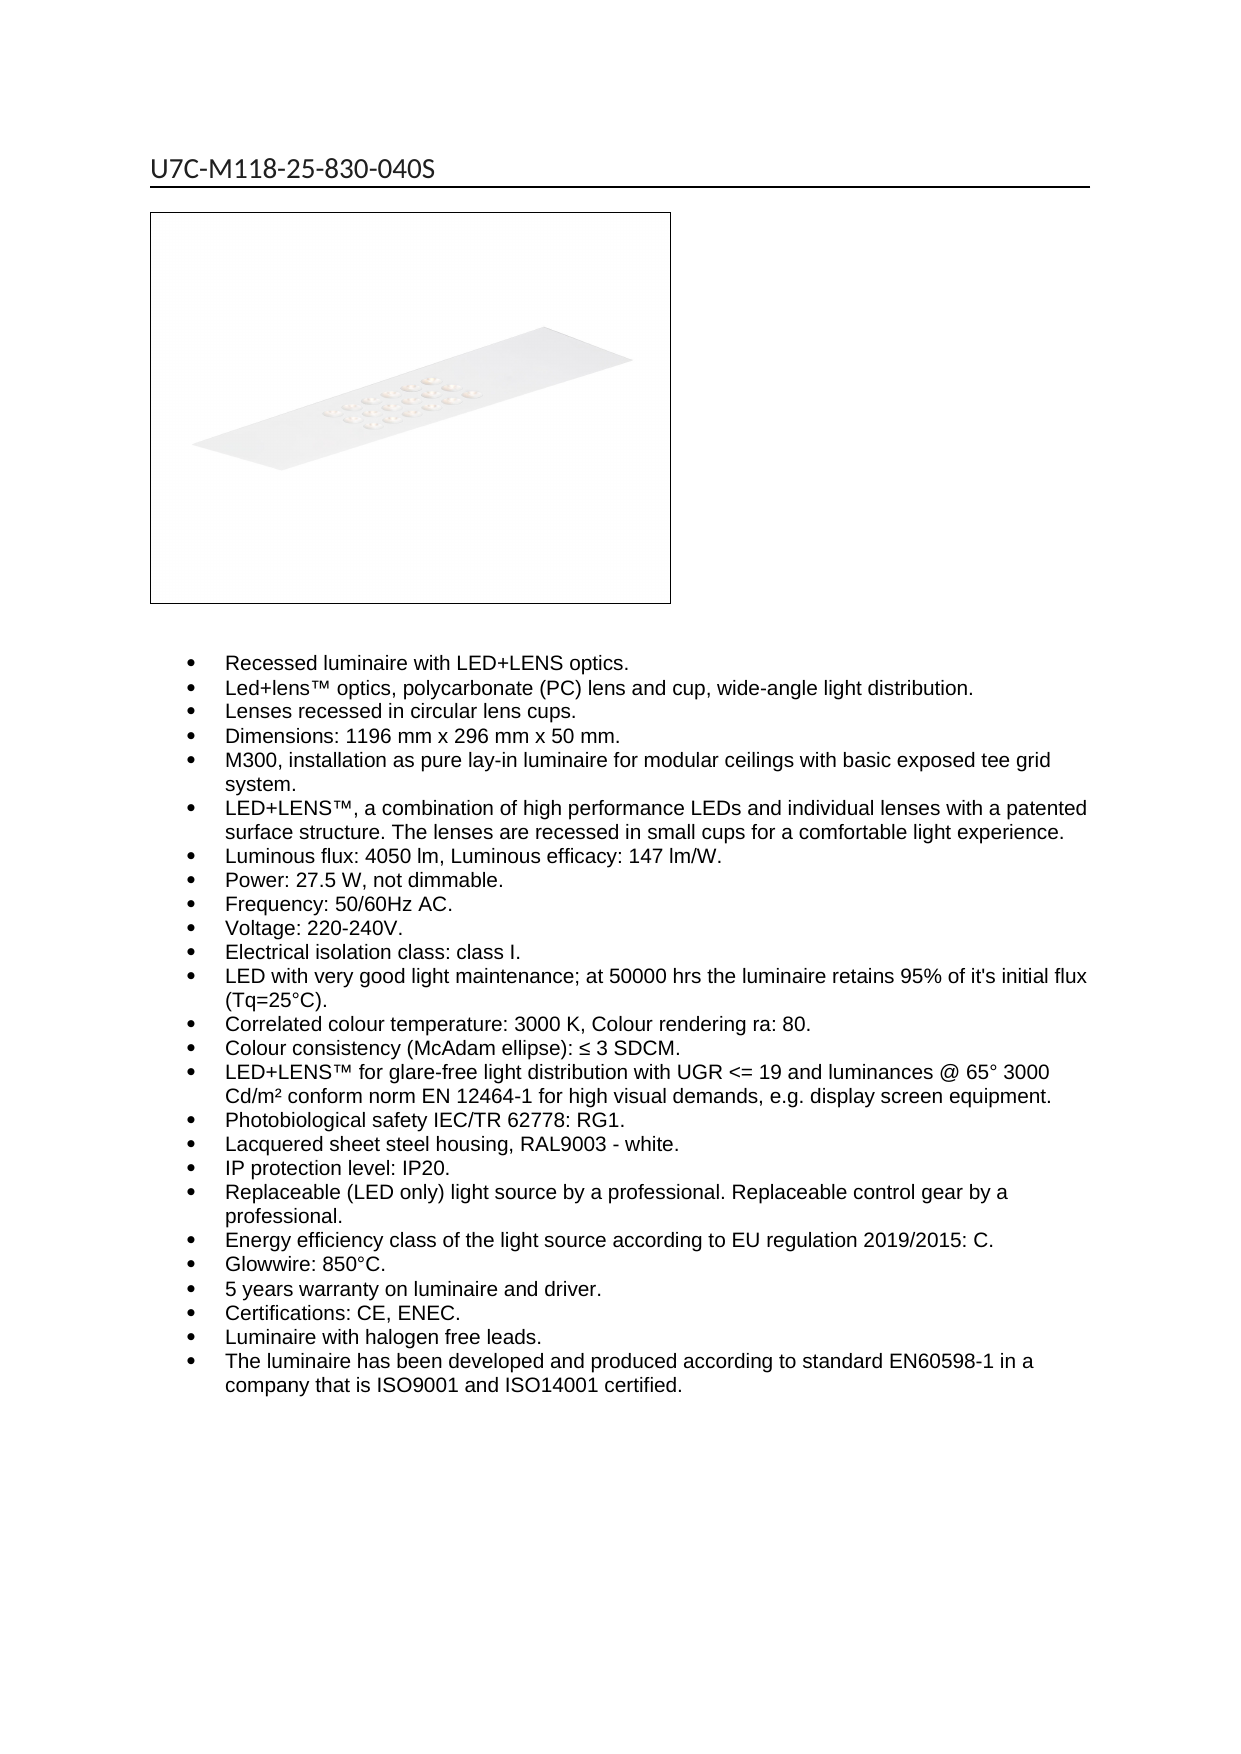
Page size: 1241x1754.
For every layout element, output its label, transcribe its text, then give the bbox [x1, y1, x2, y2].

list Certifications: CE, ENEC. [187, 1300, 1090, 1324]
list Luminous flux: 4050 lm, Luminous efficacy: 147 lm/W. [187, 843, 1090, 868]
list Lacquered sheet steel housing, RAL9003 - white. [187, 1132, 1090, 1156]
list Energy efficiency class of the light source according to EU regulation 2019/2015: C. [187, 1228, 1090, 1252]
list Voltage: 220-240V. [187, 916, 1090, 940]
list LED+LENS™ for glare-free light distribution with UGR <= 19 and luminances @ 65° 3000 Cd/m² conform norm EN 12464-1 for high visual demands, e.g. display screen equipment. [187, 1060, 1090, 1108]
list Frequency: 50/60Hz AC. [187, 892, 1090, 916]
list Colour consistency (McAdam ellipse): ≤ 3 SDCM. [187, 1036, 1090, 1060]
list M300, installation as pure lay-in luminaire for modular ceilings with basic exposed tee grid system. [187, 747, 1090, 796]
list The luminaire has been developed and produced according to standard EN60598-1 in a company that is ISO9001 and ISO14001 certified. [187, 1348, 1090, 1397]
list Replaceable (LED only) light source by a professional. Replaceable control gear by a professional. [187, 1180, 1090, 1228]
list Correlated colour temperature: 3000 K, Colour rendering ra: 80. [187, 1012, 1090, 1036]
list Recessed luminaire with LED+LENS optics. [187, 651, 1090, 675]
list 5 years warranty on luminaire and driver. [187, 1276, 1090, 1300]
list Power: 27.5 W, not dimmable. [187, 868, 1090, 892]
list Luminaire with halogen free leads. [187, 1324, 1090, 1348]
list Dimensions: 1196 mm x 296 mm x 50 mm. [187, 723, 1090, 747]
picture [151, 213, 670, 603]
list Photobiological safety IEC/TR 62778: RG1. [187, 1108, 1090, 1132]
list IP protection level: IP20. [187, 1156, 1090, 1180]
text U7C-M118-25-830-040S [150, 150, 1090, 186]
list Glowwire: 850°C. [187, 1252, 1090, 1276]
list LED+LENS™, a combination of high performance LEDs and individual lenses with a patented surface structure. The lenses are recessed in small cups for a comfortable light experience. [187, 796, 1090, 843]
list Electrical isolation class: class I. [187, 940, 1090, 964]
list Lenses recessed in circular lens cups. [187, 699, 1090, 723]
list LED with very good light maintenance; at 50000 hrs the luminaire retains 95% of it's initial flux (Tq=25°C). [187, 964, 1090, 1012]
list Led+lens™ optics, polycarbonate (PC) lens and cup, wide-angle light distribution. [187, 675, 1090, 699]
